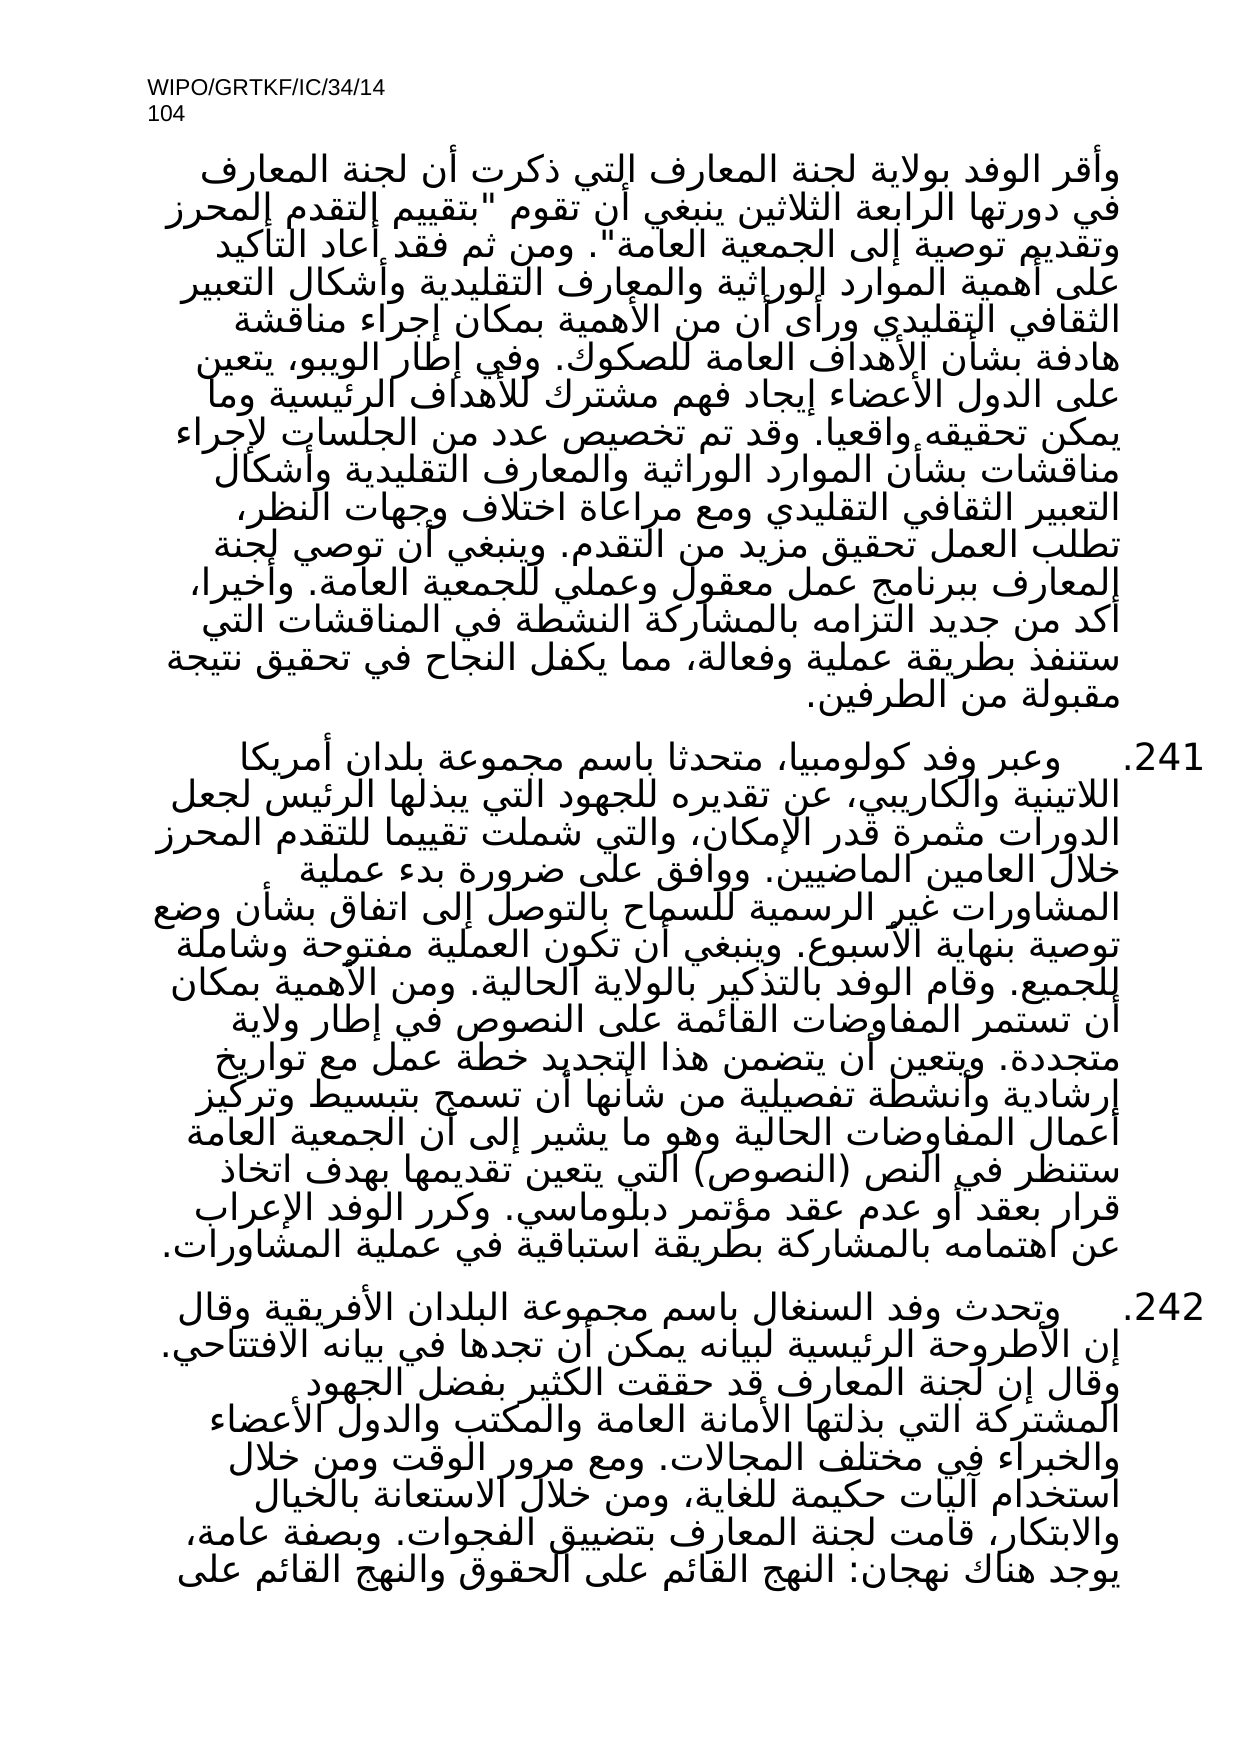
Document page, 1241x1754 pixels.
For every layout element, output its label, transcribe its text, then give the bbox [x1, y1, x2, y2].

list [147, 1290, 1122, 1590]
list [147, 153, 1122, 715]
list وعبر وفد كولومبيا، متحدثا باسم مجموعة بلدان أمريكا اللاتينية والكاريبي، عن تقديره للجهود التي يبذلها الرئيس لجعل الدورات مثمرة قدر الإمكان، والتي شملت تقييما للتقدم المحرز خلال العامين الماضيين. ووافق على ضرورة بدء عملية المشاورات غير الرسمية للسماح بالتوصل إلى اتفاق بشأن وضع توصية بنهاية الأسبوع. وينبغي أن تكون العملية مفتوحة وشاملة للجميع. وقام الوفد بالتذكير بالولاية الحالية. ومن الأهمية بمكان أن تستمر المفاوضات القائمة على النصوص في إطار ولاية متجددة. ويتعين أن يتضمن هذا التجديد خطة عمل مع تواريخ إرشادية وأنشطة تفصيلية من شأنها أن تسمح بتبسيط وتركيز أعمال المفاوضات الحالية وهو ما يشير إلى أن الجمعية العامة ستنظر في النص (النصوص) التي يتعين تقديمها بهدف اتخاذ قرار بعقد أو عدم عقد مؤتمر دبلوماسي. وكرر الوفد الإعراب عن اهتمامه بالمشاركة بطريقة استباقية في عملية المشاورات. [147, 740, 1122, 1265]
